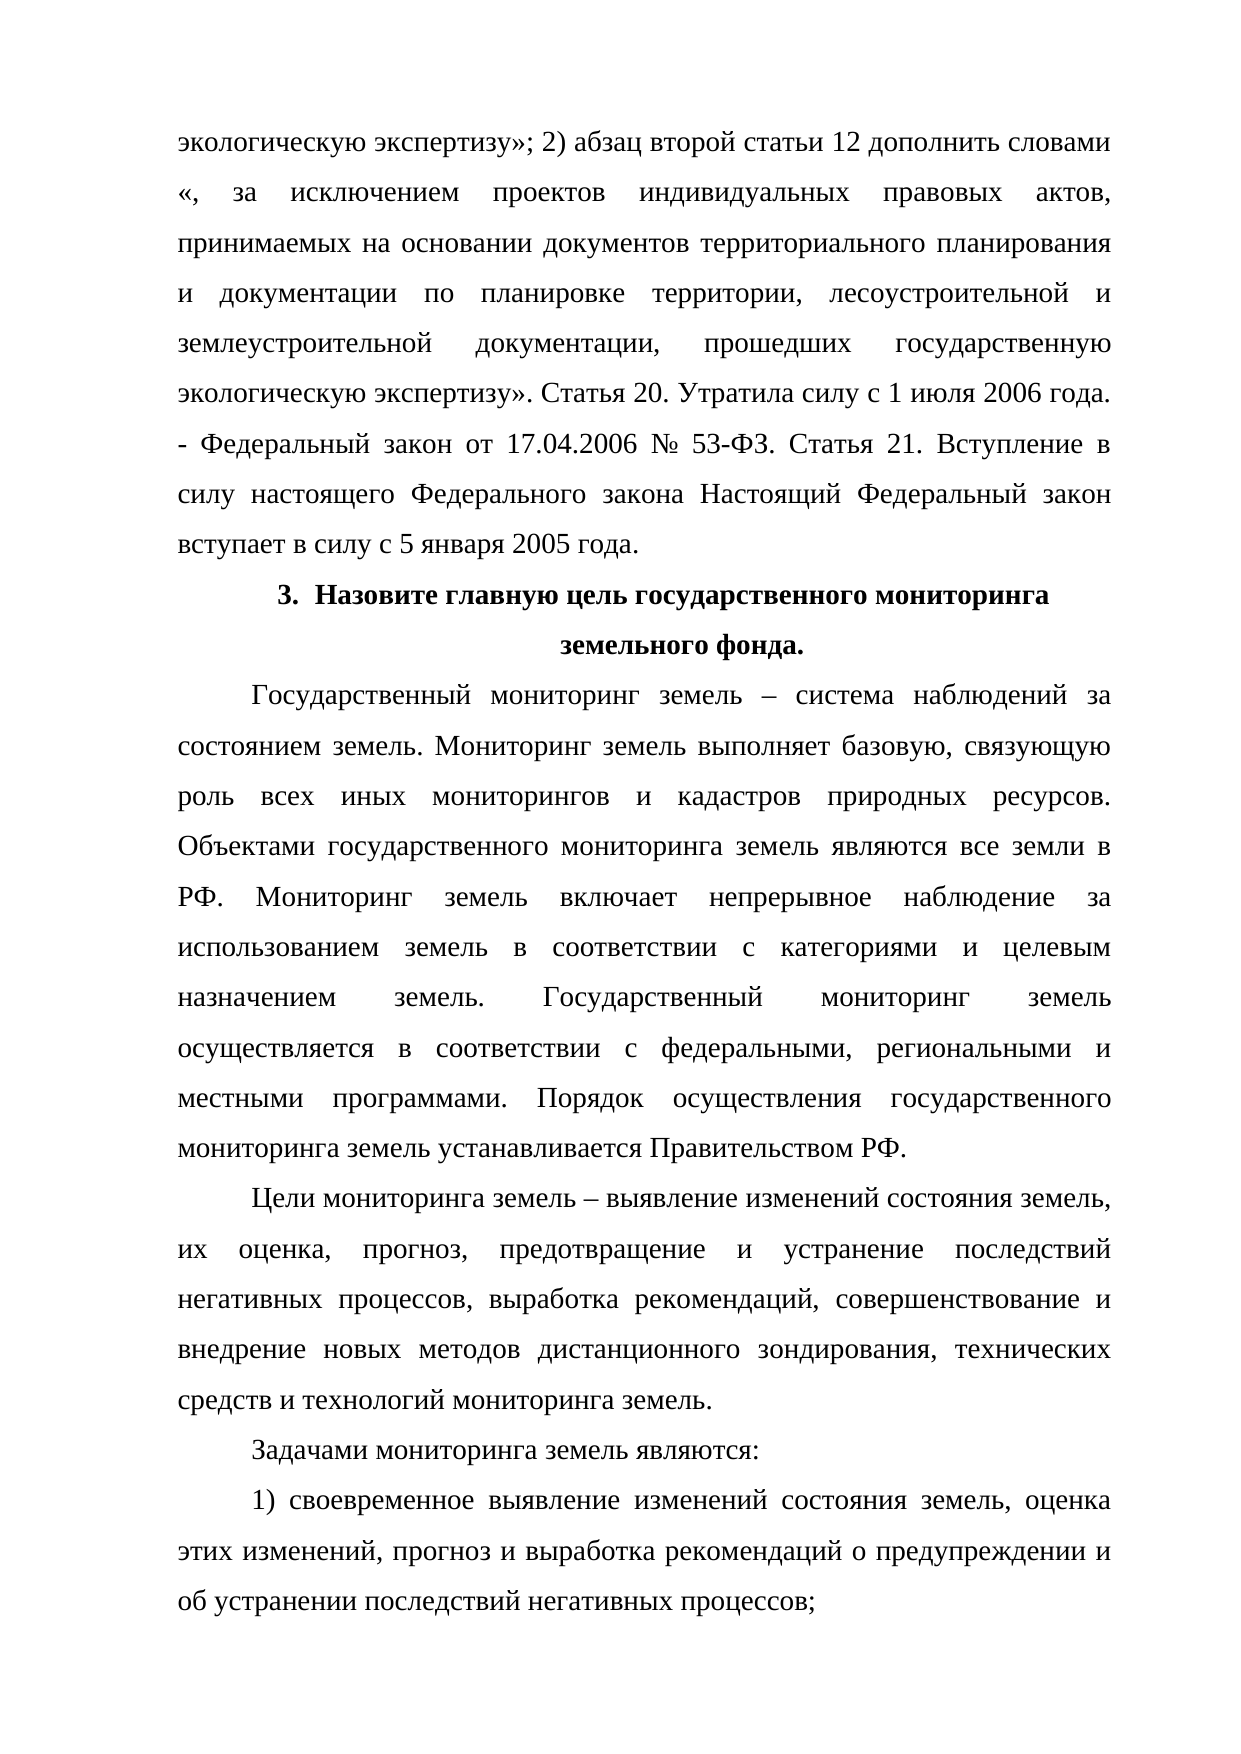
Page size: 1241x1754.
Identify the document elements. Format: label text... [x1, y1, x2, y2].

text Государственный мониторинг земель – система наблюдений за состоянием земель. Мониторинг земель выполняет базовую, связующую роль всех иных мониторингов и кадастров природных ресурсов. Объектами государственного мониторинга земель являются все земли в РФ. Мониторинг земель включает непрерывное наблюдение за использованием земель в соответствии с категориями и целевым назначением земель. Государственный мониторинг земель осуществляется в соответствии с федеральными, региональными и местными программами. Порядок осуществления государственного мониторинга земель устанавливается Правительством РФ. [177, 677, 1112, 1164]
list Назовите главную цель государственного мониторинга земельного фонда. [215, 577, 1112, 661]
text Задачами мониторинга земель являются: [177, 1432, 1112, 1466]
text 1) своевременное выявление изменений состояния земель, оценка этих изменений, прогноз и выработка рекомендаций о предупреждении и об устранении последствий негативных процессов; [177, 1482, 1112, 1617]
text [177, 124, 1112, 560]
text Цели мониторинга земель – выявление изменений состояния земель, их оценка, прогноз, предотвращение и устранение последствий негативных процессов, выработка рекомендаций, совершенствование и внедрение новых методов дистанционного зондирования, технических средств и технологий мониторинга земель. [177, 1181, 1112, 1415]
